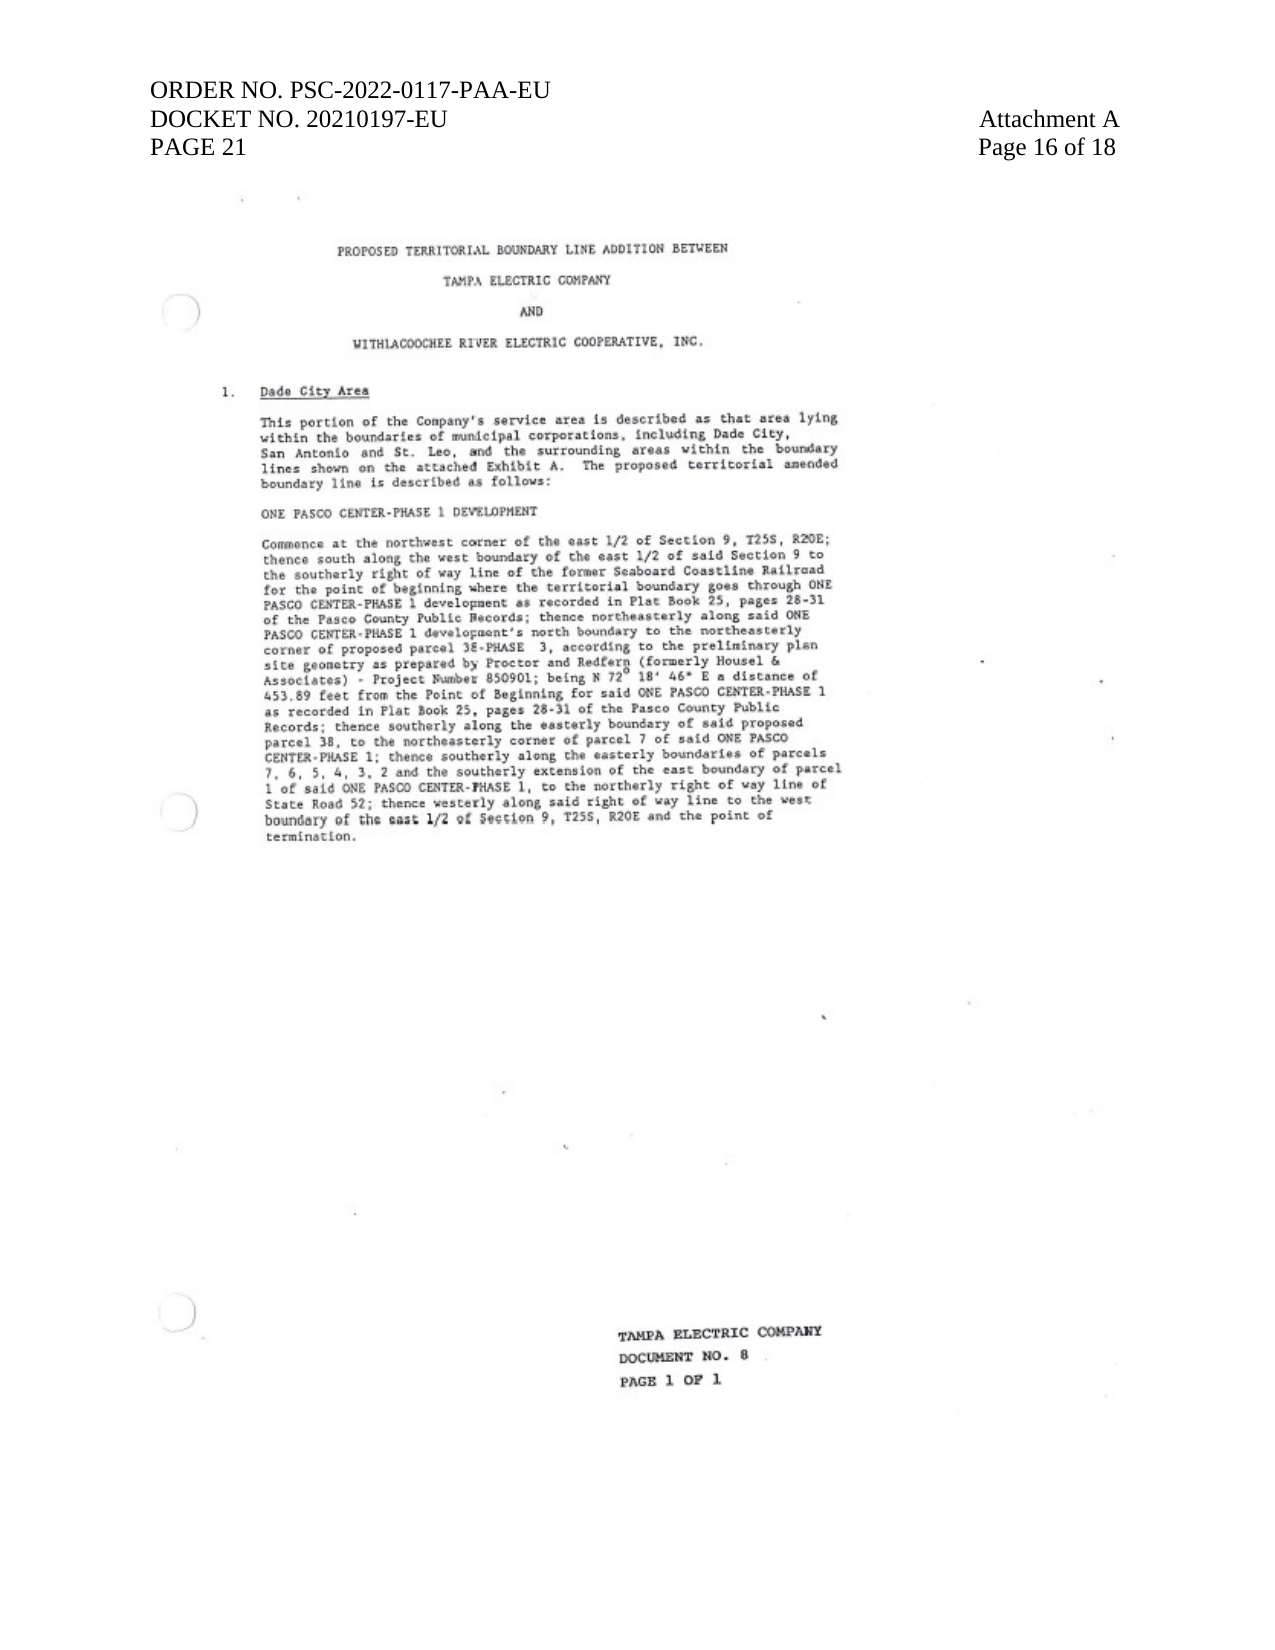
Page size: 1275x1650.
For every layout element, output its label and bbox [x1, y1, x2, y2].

picture [150, 190, 1125, 1423]
